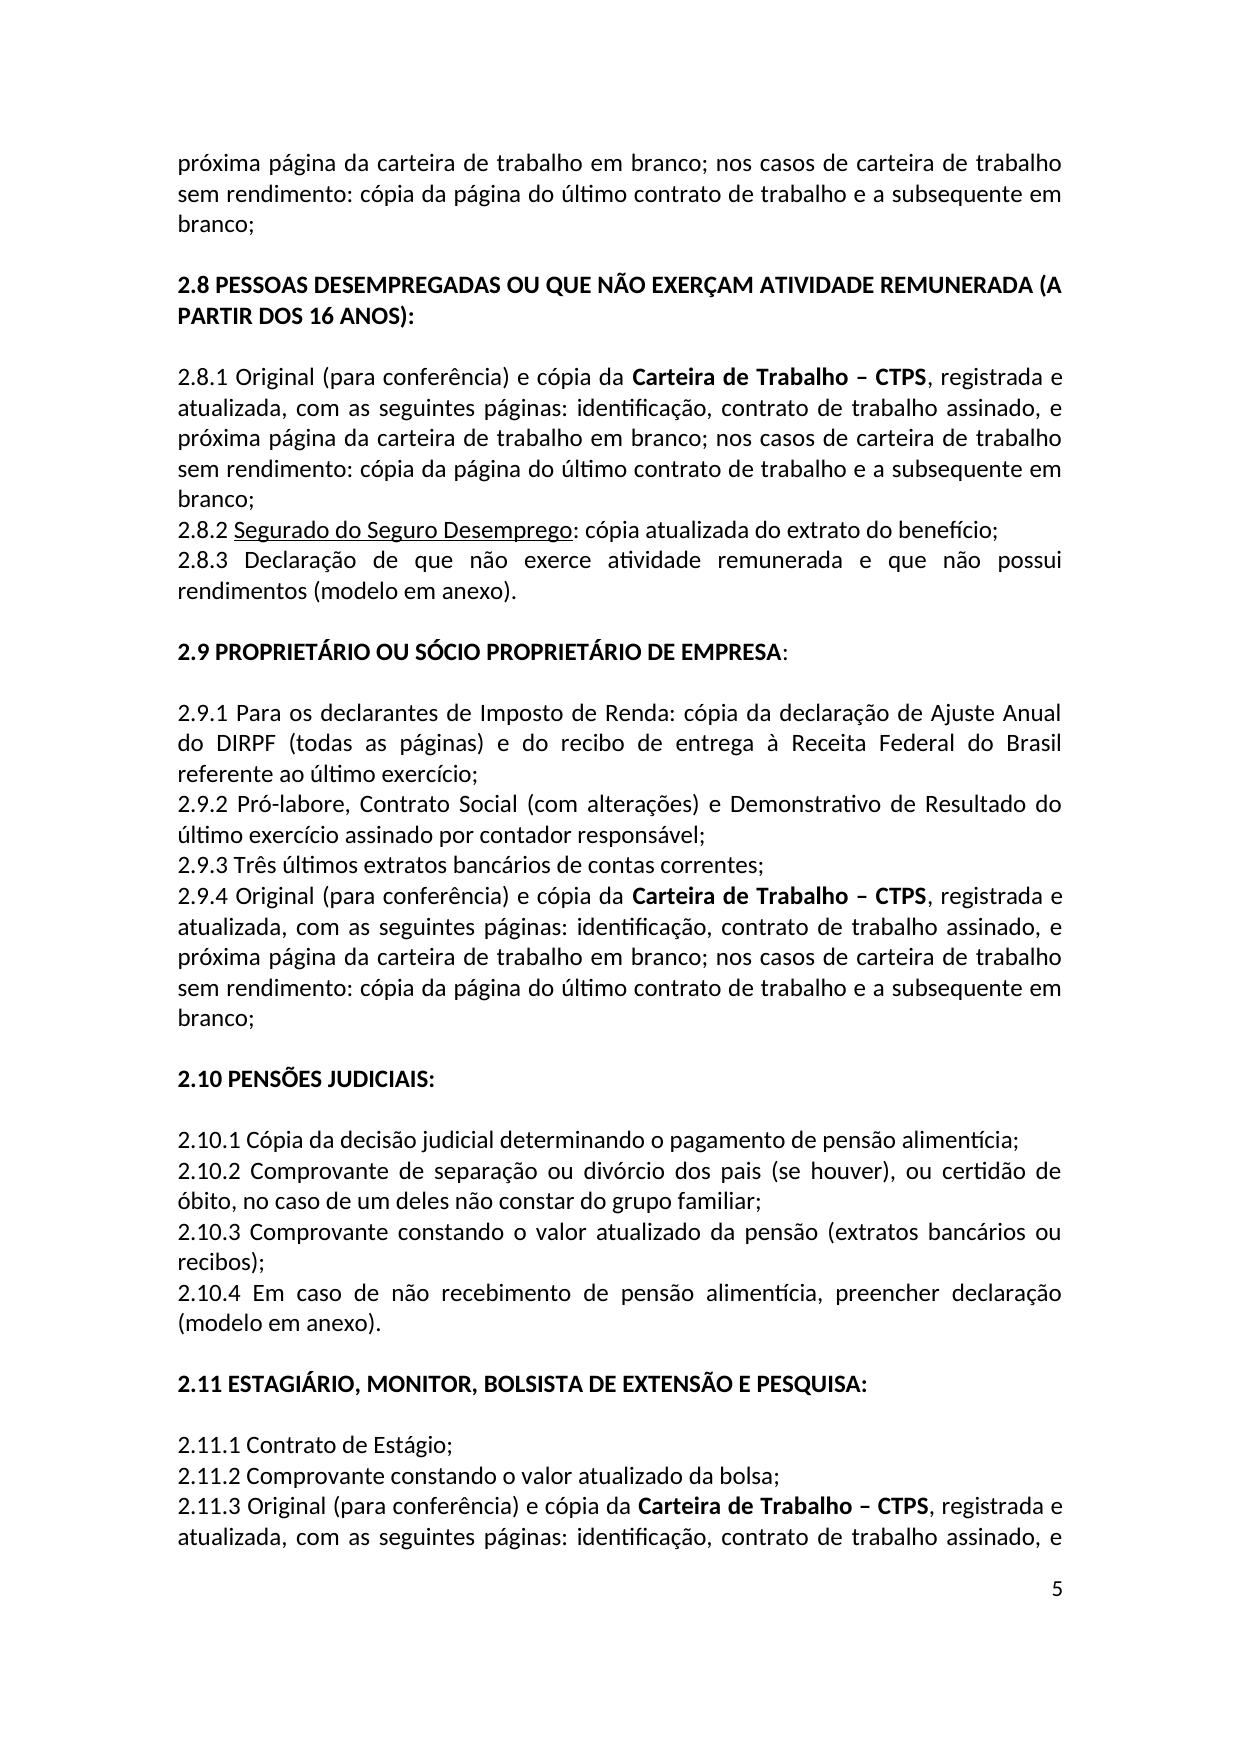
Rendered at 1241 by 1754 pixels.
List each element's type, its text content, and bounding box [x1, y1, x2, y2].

text 2.11.2 Comprovante constando o valor atualizado da bolsa; [177, 1460, 1063, 1491]
text 2.10.2 Comprovante de separação ou divórcio dos pais (se houver), ou certidão de óbito, no caso de um deles não constar do grupo familiar; [177, 1155, 1063, 1216]
text 2.9.2 Pró-labore, Contrato Social (com alterações) e Demonstrativo de Resultado do último exercício assinado por contador responsável; [177, 788, 1063, 849]
text 2.10.1 Cópia da decisão judicial determinando o pagamento de pensão alimentícia; [177, 1124, 1063, 1155]
list 2.9.3 Três últimos extratos bancários de contas correntes; [177, 849, 1063, 880]
text 2.9.1 Para os declarantes de Imposto de Renda: cópia da declaração de Ajuste Anual do DIRPF (todas as páginas) e do recibo de entrega à Receita Federal do Brasil referente ao último exercício; [177, 697, 1063, 788]
text 2.10.4 Em caso de não recebimento de pensão alimentícia, preencher declaração (modelo em anexo). [177, 1277, 1063, 1338]
text 2.8.3 Declaração de que não exerce atividade remunerada e que não possui rendimentos (modelo em anexo). [177, 544, 1063, 605]
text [177, 1491, 1063, 1552]
text 2.10 PENSÕES JUDICIAIS: [177, 1063, 1063, 1094]
text 2.8 PESSOAS DESEMPREGADAS OU QUE NÃO EXERÇAM ATIVIDADE REMUNERADA (A PARTIR DOS 16 ANOS): [177, 270, 1063, 331]
text 2.11.1 Contrato de Estágio; [177, 1429, 1063, 1460]
text 2.11 ESTAGIÁRIO, MONITOR, BOLSISTA DE EXTENSÃO E PESQUISA: [177, 1368, 1063, 1399]
list 2.9.4 Original (para conferência) e cópia da Carteira de Trabalho – CTPS, registrada e atualizada, com as seguintes páginas: identificação, contrato de trabalho assinado, e próxima página da carteira de trabalho em branco; nos casos de carteira de trabalho sem rendimento: cópia da página do último contrato de trabalho e a subsequente em branco; [177, 880, 1063, 1033]
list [177, 148, 1063, 239]
text 2.10.3 Comprovante constando o valor atualizado da pensão (extratos bancários ou recibos); [177, 1216, 1063, 1277]
text 2.9 PROPRIETÁRIO OU SÓCIO PROPRIETÁRIO DE EMPRESA: [177, 636, 1063, 666]
text 2.8.2 Segurado do Seguro Desemprego: cópia atualizada do extrato do benefício; [177, 514, 1063, 544]
text 2.8.1 Original (para conferência) e cópia da Carteira de Trabalho – CTPS, registrada e atualizada, com as seguintes páginas: identificação, contrato de trabalho assinado, e próxima página da carteira de trabalho em branco; nos casos de carteira de trabalho sem rendimento: cópia da página do último contrato de trabalho e a subsequente em branco; [177, 361, 1063, 514]
